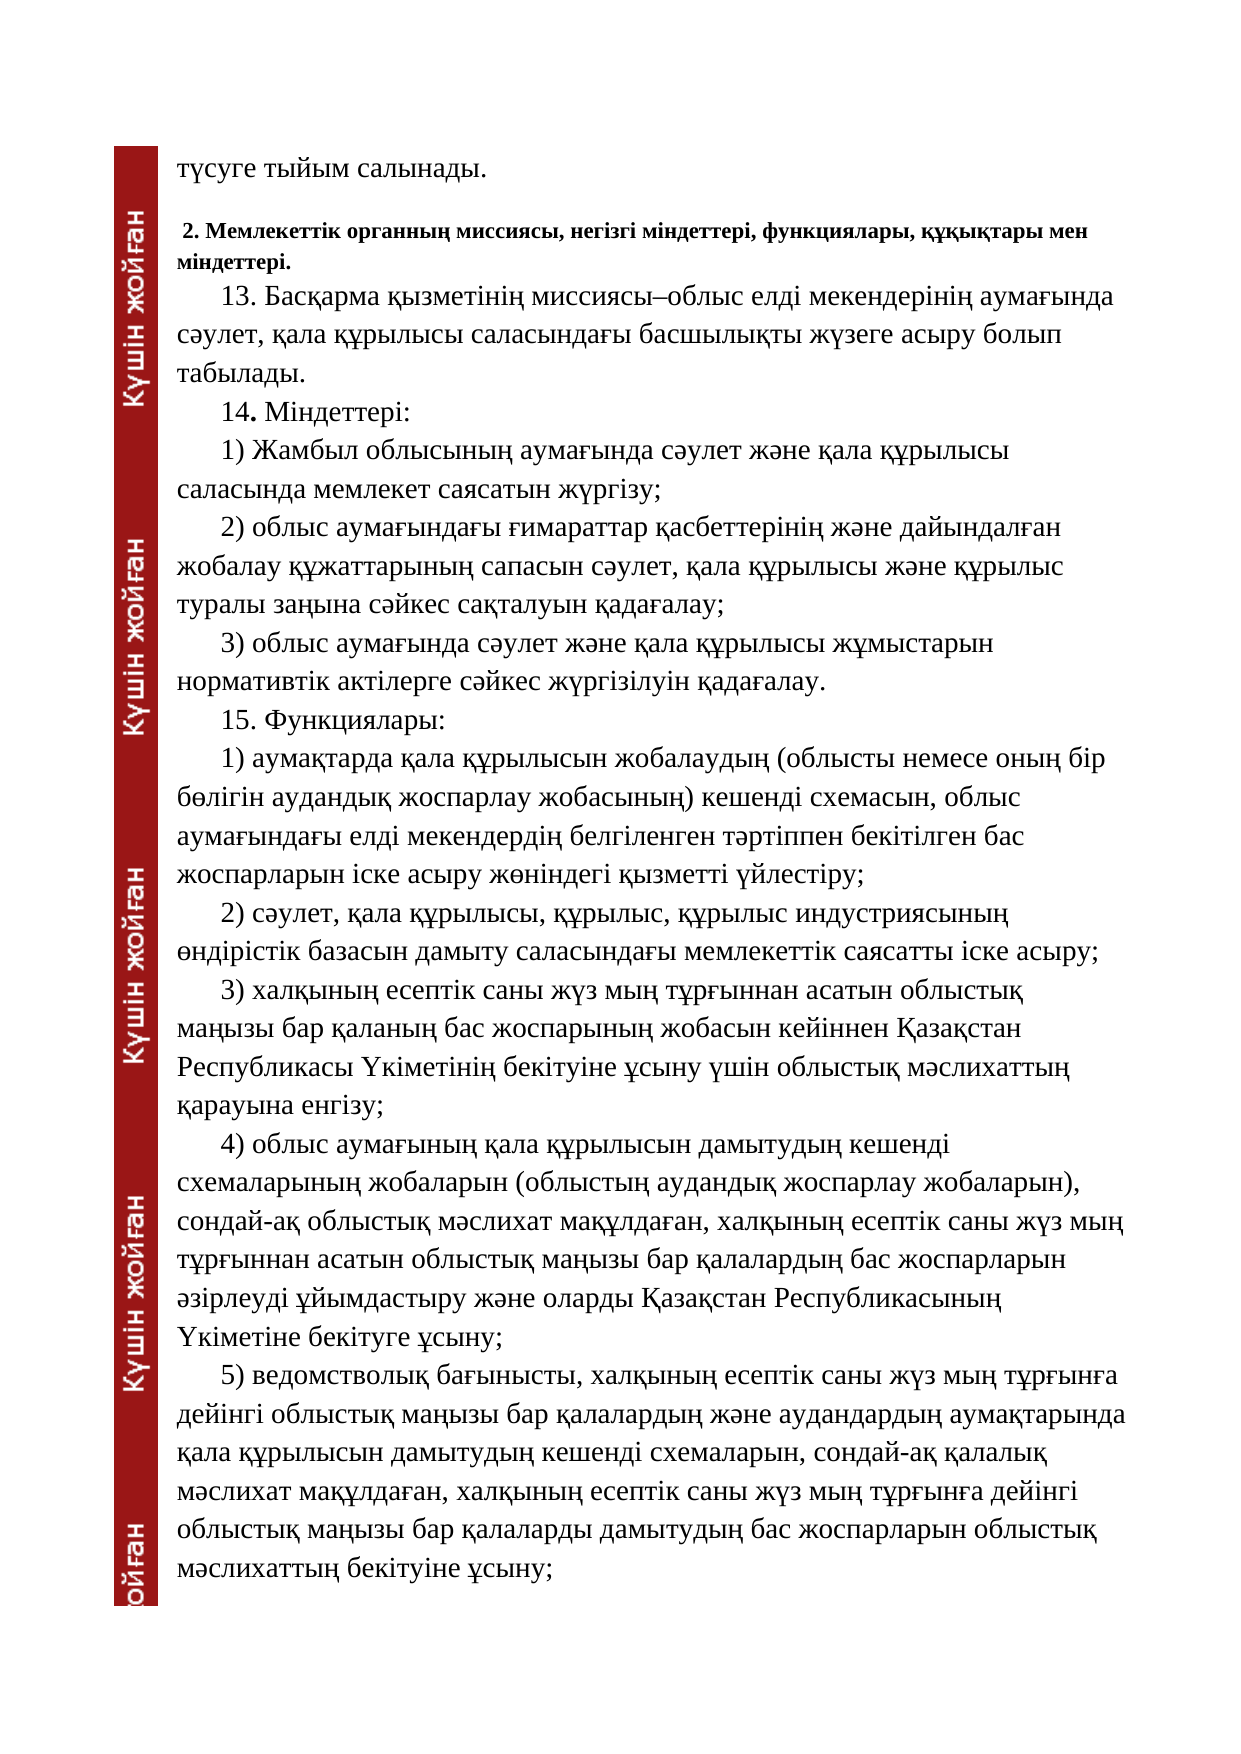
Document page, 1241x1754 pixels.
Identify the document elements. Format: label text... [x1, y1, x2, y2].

text 2. Мемлекеттік органның миссиясы, негізгі міндеттері, функциялары, құқықтары мен міндеттері. [112, 218, 1128, 274]
picture [114, 274, 158, 278]
picture [114, 146, 158, 150]
picture [114, 214, 158, 218]
picture [114, 1583, 158, 1606]
